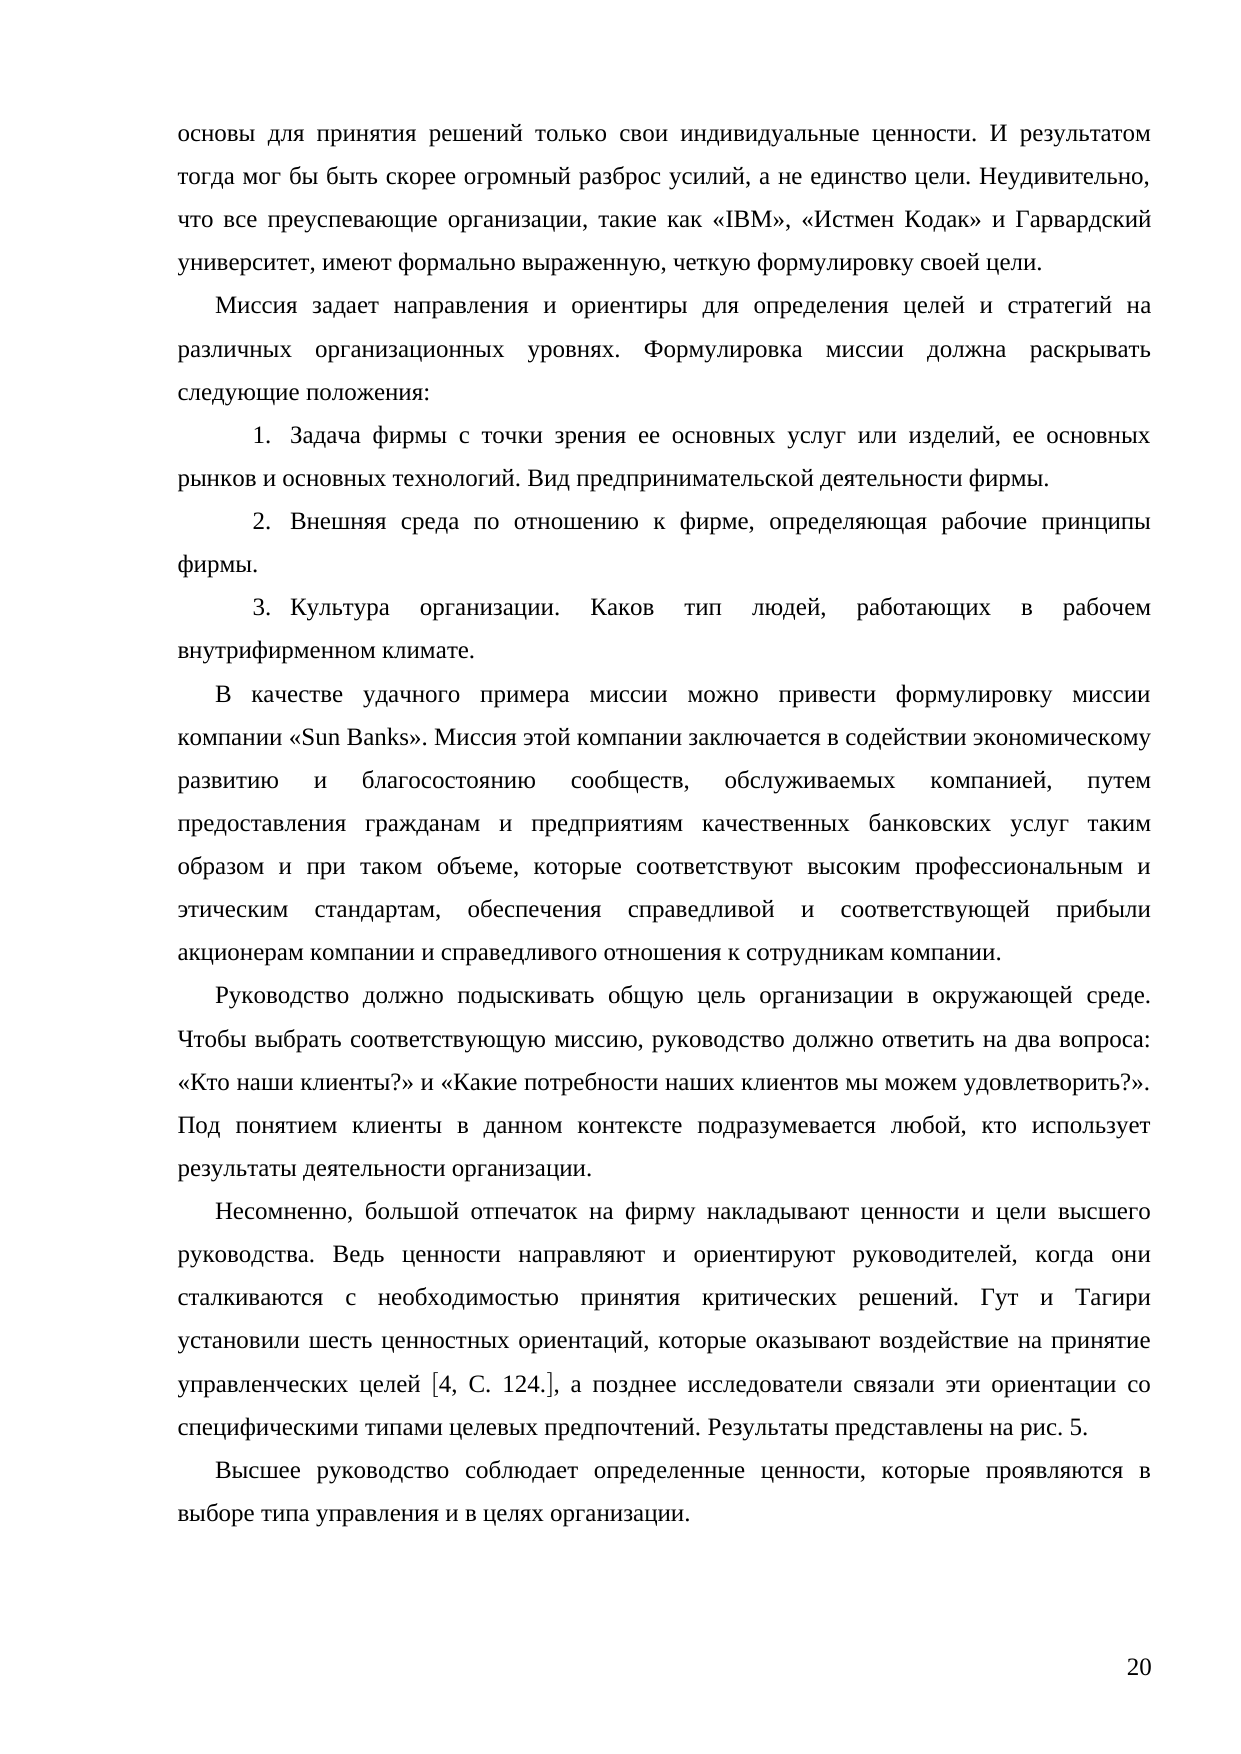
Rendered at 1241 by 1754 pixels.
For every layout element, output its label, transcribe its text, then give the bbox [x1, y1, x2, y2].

text Миссия задает направления и ориентиры для определения целей и стратегий на различных организационных уровнях. Формулировка миссии должна раскрывать следующие положения: [177, 291, 1152, 406]
list Внешняя среда по отношению к фирме, определяющая рабочие принципы фирмы. [177, 506, 1152, 578]
text Руководство должно подыскивать общую цель организации в окружающей среде. Чтобы выбрать соответствующую миссию, руководство должно ответить на два вопроса: «Кто наши клиенты?» и «Какие потребности наших клиентов мы можем удовлетворить?». Под понятием клиенты в данном контексте подразумевается любой, кто использует результаты деятельности организации. [177, 981, 1152, 1182]
list Задача фирмы с точки зрения ее основных услуг или изделий, ее основных рынков и основных технологий. Вид предпринимательской деятельности фирмы. [177, 420, 1152, 492]
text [177, 118, 1152, 276]
text Высшее руководство соблюдает определенные ценности, которые проявляются в выборе типа управления и в целях организации. [177, 1455, 1152, 1527]
list Культура организации. Каков тип людей, работающих в рабочем внутрифирменном климате. [177, 592, 1152, 664]
text В качестве удачного примера миссии можно привести формулировку миссии компании «Sun Banks». Миссия этой компании заключается в содействии экономическому развитию и благосостоянию сообществ, обслуживаемых компанией, путем предоставления гражданам и предприятиям качественных банковских услуг таким образом и при таком объеме, которые соответствуют высоким профессиональным и этическим стандартам, обеспечения справедливой и соответствующей прибыли акционерам компании и справедливого отношения к сотрудникам компании. [177, 679, 1152, 966]
text Несомненно, большой отпечаток на фирму накладывают ценности и цели высшего руководства. Ведь ценности направляют и ориентируют руководителей, когда они сталкиваются с необходимостью принятия критических решений. Гут и Тагири установили шесть ценностных ориентаций, которые оказывают воздействие на принятие управленческих целей 4, С. 124., а позднее исследователи связали эти ориентации со специфическими типами целевых предпочтений. Результаты представлены на рис. 5. [177, 1196, 1152, 1441]
